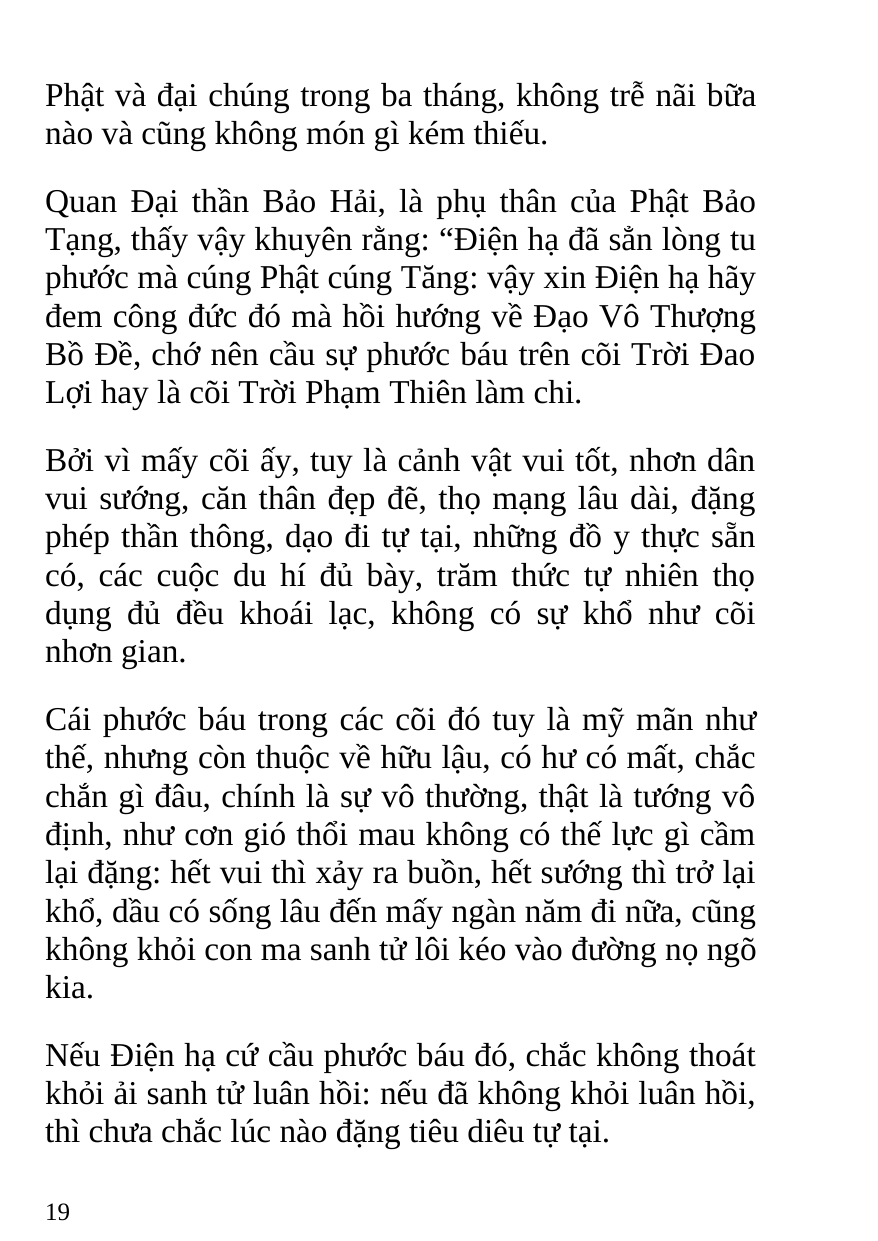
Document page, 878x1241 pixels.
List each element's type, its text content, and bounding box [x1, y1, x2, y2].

text Nếu Điện hạ cứ cầu phước báu đó, chắc không thoát khỏi ải sanh tử luân hồi: nếu đã không khỏi luân hồi, thì chưa chắc lúc nào đặng tiêu diêu tự tại. [45, 1035, 757, 1150]
text Phật và đại chúng trong ba tháng, không trễ nãi bữa nào và cũng không món gì kém thiếu. [45, 75, 757, 152]
text Bởi vì mấy cõi ấy, tuy là cảnh vật vui tốt, nhơn dân vui sướng, căn thân đẹp đẽ, thọ mạng lâu dài, đặng phép thần thông, dạo đi tự tại, những đồ y thực sẵn có, các cuộc du hí đủ bày, trăm thức tự nhiên thọ dụng đủ đều khoái lạc, không có sự khổ như cõi nhơn gian. [45, 440, 757, 670]
text Cái phước báu trong các cõi đó tuy là mỹ mãn như thế, nhưng còn thuộc về hữu lậu, có hư có mất, chắc chắn gì đâu, chính là sự vô thường, thật là tướng vô định, như cơn gió thổi mau không có thế lực gì cầm lại đặng: hết vui thì xảy ra buồn, hết sướng thì trở lại khổ, dầu có sống lâu đến mấy ngàn năm đi nữa, cũng không khỏi con ma sanh tử lôi kéo vào đường nọ ngõ kia. [45, 699, 757, 1006]
text Quan Đại thần Bảo Hải, là phụ thân của Phật Bảo Tạng, thấy vậy khuyên rằng: “Điện hạ đã sẳn lòng tu phước mà cúng Phật cúng Tăng: vậy xin Điện hạ hãy đem công đức đó mà hồi hướng về Đạo Vô Thượng Bồ Đề, chớ nên cầu sự phước báu trên cõi Trời Đao Lợi hay là cõi Trời Phạm Thiên làm chi. [45, 181, 757, 411]
